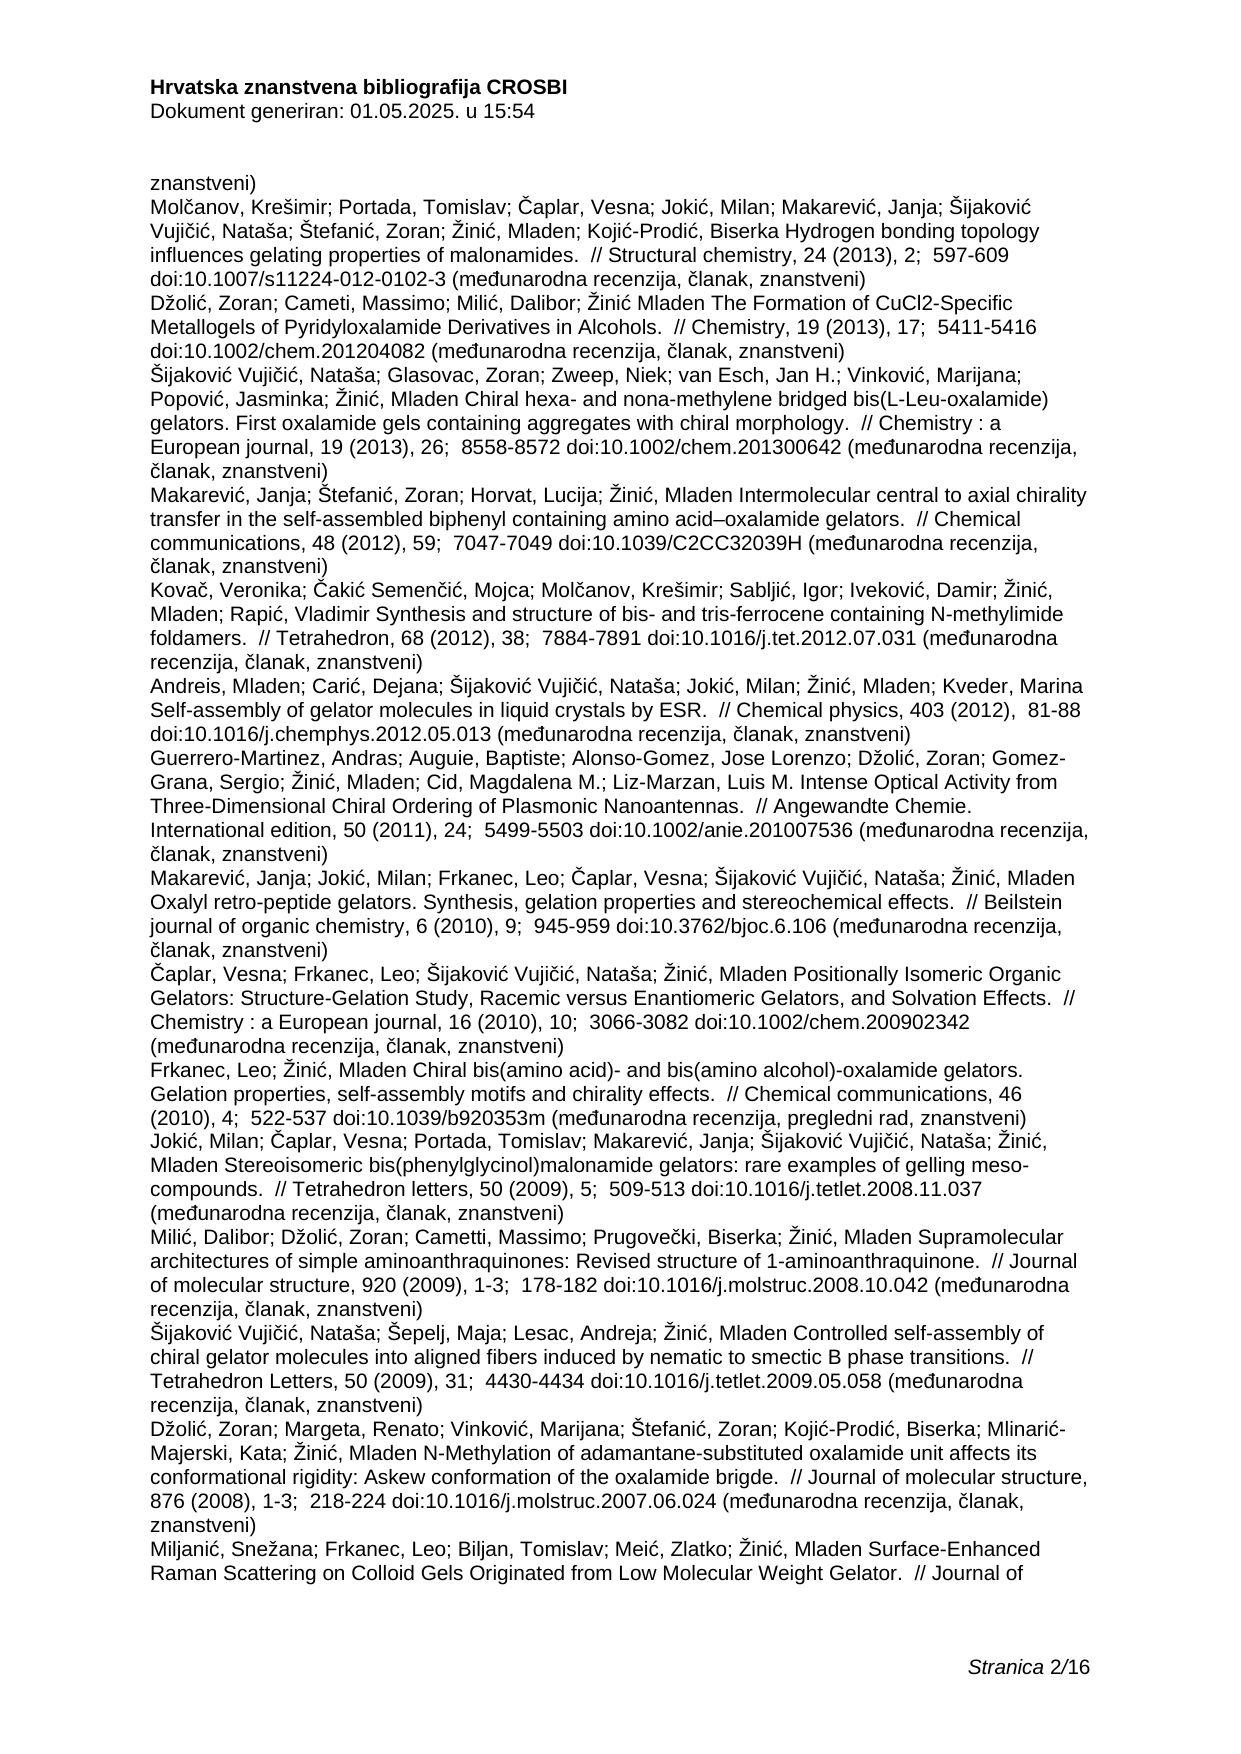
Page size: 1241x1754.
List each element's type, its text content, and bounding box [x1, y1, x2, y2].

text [150, 171, 1090, 195]
text Džolić, Zoran; Margeta, Renato; Vinković, Marijana; Štefanić, Zoran; Kojić-Prodić, Biserka; Mlinarić-Majerski, Kata; Žinić, Mladen [150, 1417, 1090, 1537]
text Frkanec, Leo; Žinić, Mladen [150, 1057, 1090, 1129]
text Šijaković Vujičić, Nataša; Glasovac, Zoran; Zweep, Niek; van Esch, Jan H.; Vinković, Marijana; Popović, Jasminka; Žinić, Mladen [150, 363, 1090, 482]
text Džolić, Zoran; Cameti, Massimo; Milić, Dalibor; Žinić Mladen [150, 291, 1090, 363]
text Milić, Dalibor; Džolić, Zoran; Cametti, Massimo; Prugovečki, Biserka; Žinić, Mladen [150, 1225, 1090, 1321]
text Čaplar, Vesna; Frkanec, Leo; Šijaković Vujičić, Nataša; Žinić, Mladen [150, 962, 1090, 1057]
text Makarević, Janja; Jokić, Milan; Frkanec, Leo; Čaplar, Vesna; Šijaković Vujičić, Nataša; Žinić, Mladen [150, 866, 1090, 962]
text Šijaković Vujičić, Nataša; Šepelj, Maja; Lesac, Andreja; Žinić, Mladen [150, 1321, 1090, 1417]
text Guerrero-Martinez, Andras; Auguie, Baptiste; Alonso-Gomez, Jose Lorenzo; Džolić, Zoran; Gomez-Grana, Sergio; Žinić, Mladen; Cid, Magdalena M.; Liz-Marzan, Luis M. [150, 746, 1090, 866]
text Jokić, Milan; Čaplar, Vesna; Portada, Tomislav; Makarević, Janja; Šijaković Vujičić, Nataša; Žinić, Mladen [150, 1129, 1090, 1225]
text Andreis, Mladen; Carić, Dejana; Šijaković Vujičić, Nataša; Jokić, Milan; Žinić, Mladen; Kveder, Marina [150, 674, 1090, 746]
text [150, 1537, 1090, 1584]
text Molčanov, Krešimir; Portada, Tomislav; Čaplar, Vesna; Jokić, Milan; Makarević, Janja; Šijaković Vujičić, Nataša; Štefanić, Zoran; Žinić, Mladen; Kojić-Prodić, Biserka [150, 195, 1090, 291]
text Makarević, Janja; Štefanić, Zoran; Horvat, Lucija; Žinić, Mladen [150, 482, 1090, 578]
text Kovač, Veronika; Čakić Semenčić, Mojca; Molčanov, Krešimir; Sabljić, Igor; Iveković, Damir; Žinić, Mladen; Rapić, Vladimir [150, 578, 1090, 674]
